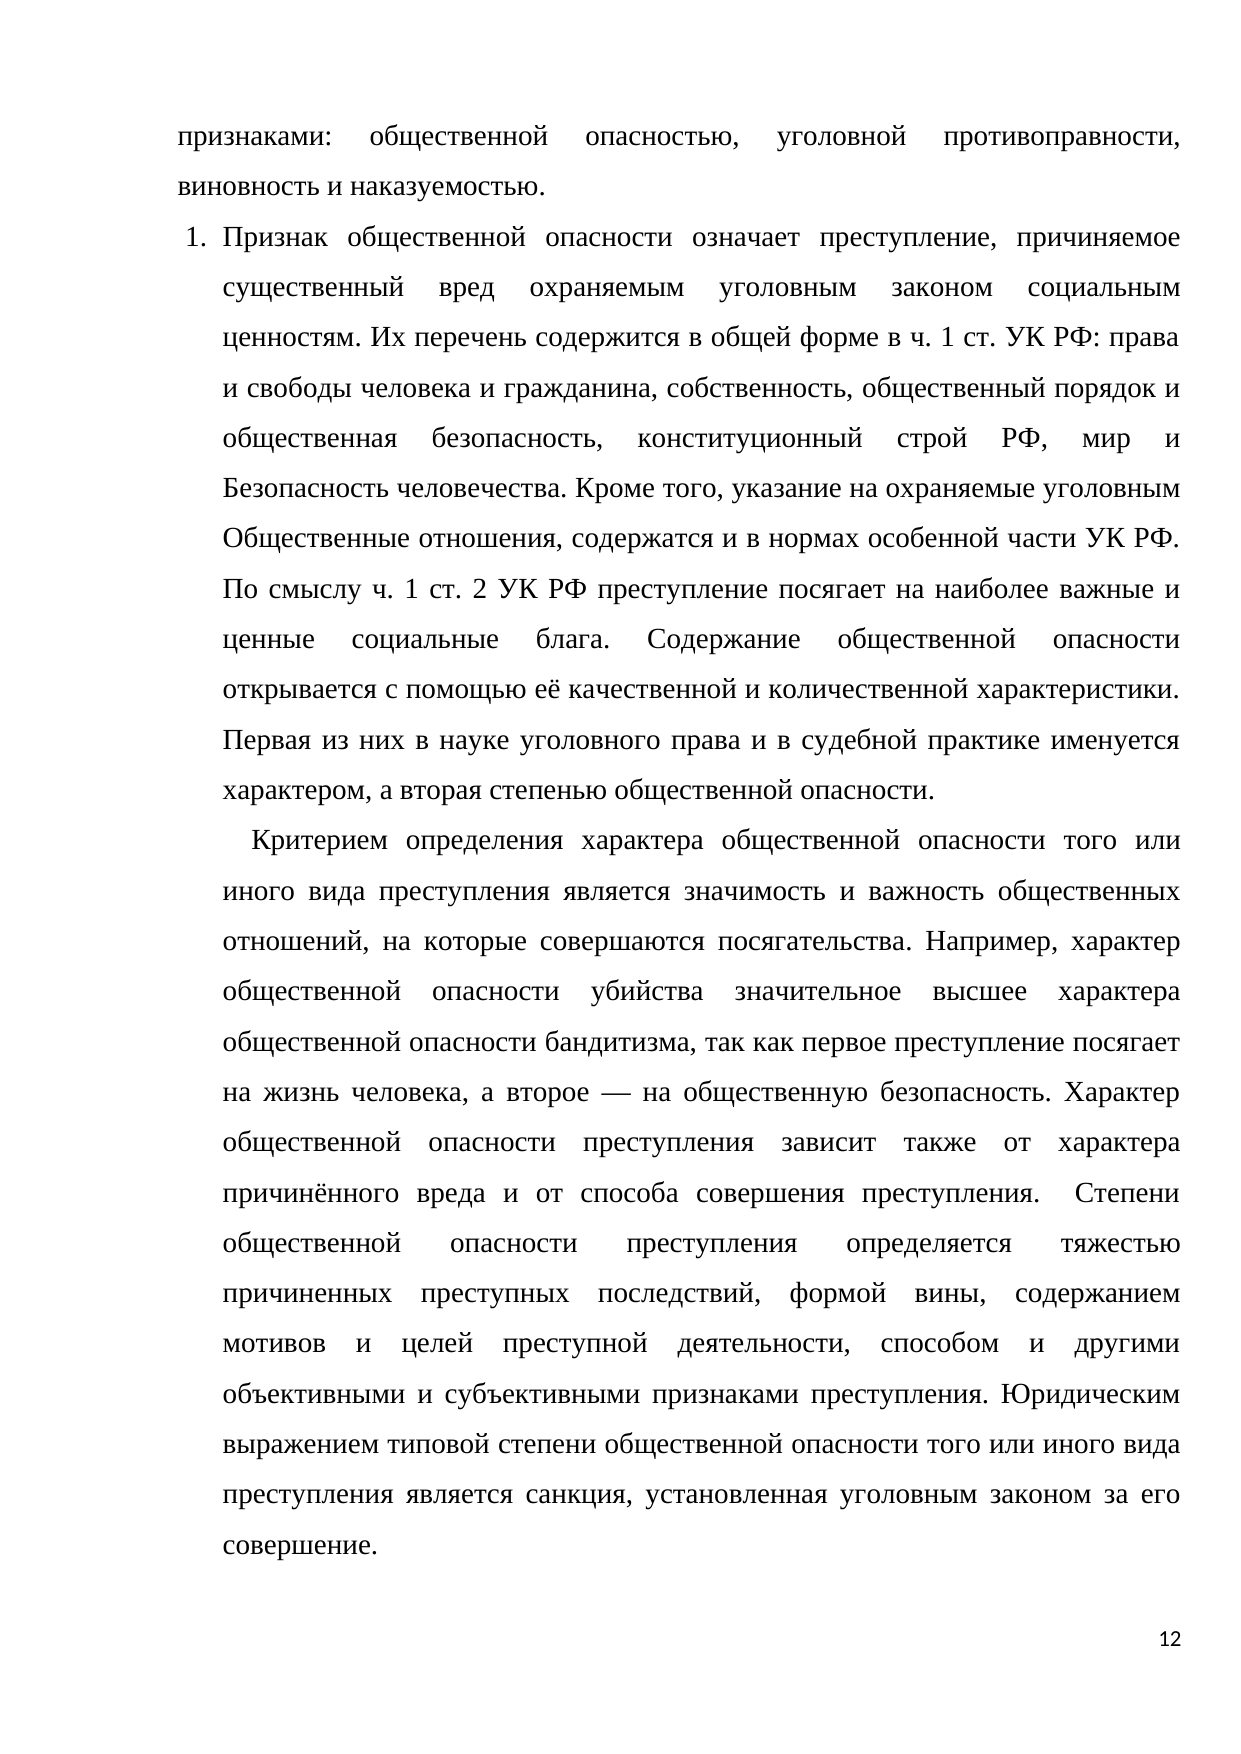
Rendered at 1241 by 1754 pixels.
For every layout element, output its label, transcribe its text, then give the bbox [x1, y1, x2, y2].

list Критерием определения характера общественной опасности того или иного вида преступления является значимость и важность общественных отношений, на которые совершаются посягательства. Например, характер общественной опасности убийства значительное высшее характера общественной опасности бандитизма, так как первое преступление посягает на жизнь человека, а второе — на общественную безопасность. Характер общественной опасности преступления зависит также от характера причинённого вреда и от способа совершения преступления. Степени общественной опасности преступления определяется тяжестью причиненных преступных последствий, формой вины, содержанием мотивов и целей преступной деятельности, способом и другими объективными и субъективными признаками преступления. Юридическим выражением типовой степени общественной опасности того или иного вида преступления является санкция, установленная уголовным законом за его совершение. [222, 822, 1181, 1560]
list Признак общественной опасности означает преступление, причиняемое существенный вред охраняемым уголовным законом социальным ценностям. Их перечень содержится в общей форме в ч. 1 ст. УК РФ: права и свободы человека и гражданина, собственность, общественный порядок и общественная безопасность, конституционный строй РФ, мир и Безопасность человечества. Кроме того, указание на охраняемые уголовным Общественные отношения, содержатся и в нормах особенной части УК РФ. По смыслу ч. 1 ст. 2 УК РФ преступление посягает на наиболее важные и ценные социальные блага. Содержание общественной опасности открывается с помощью её качественной и количественной характеристики. Первая из них в науке уголовного права и в судебной практике именуется характером, а вторая степенью общественной опасности. [185, 219, 1181, 806]
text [177, 118, 1181, 202]
